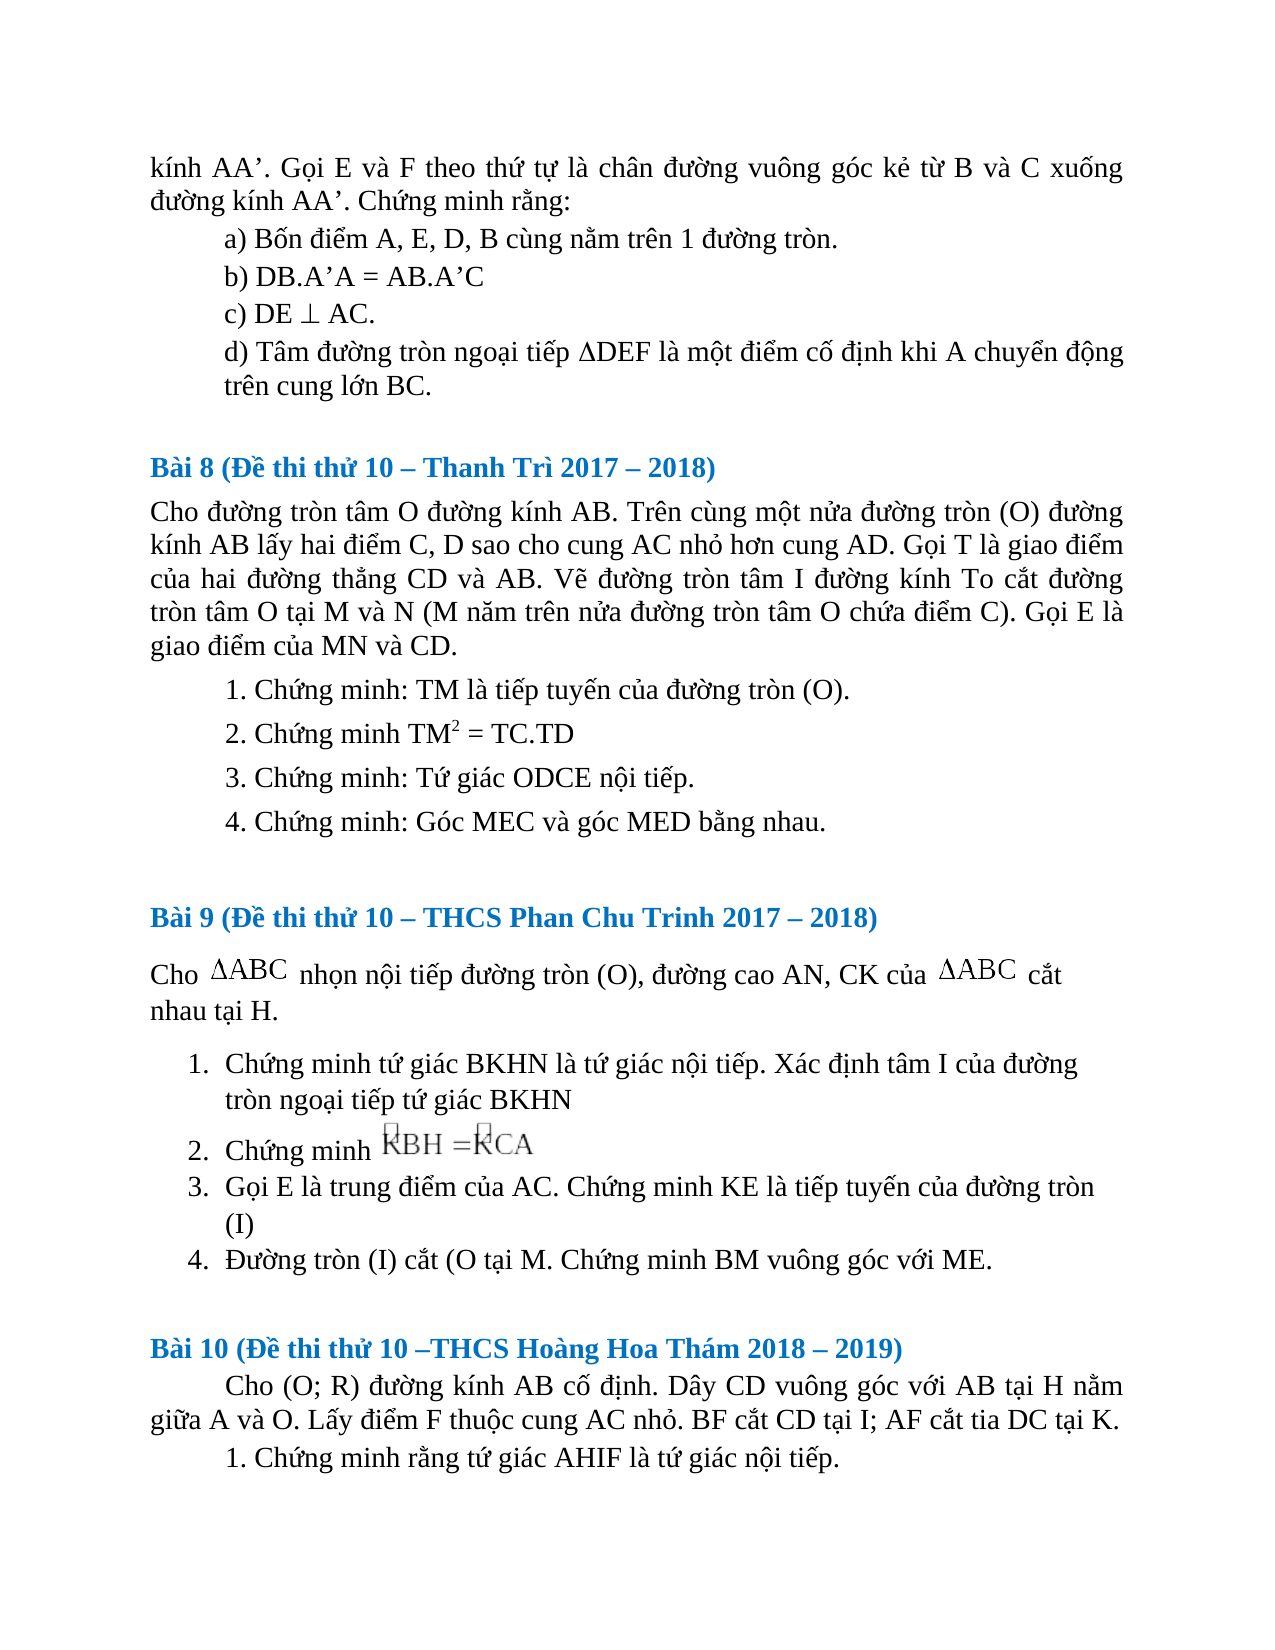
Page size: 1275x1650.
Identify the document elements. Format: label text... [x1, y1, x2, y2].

text d) Tâm đường tròn ngoại tiếp DEF là một điểm cố định khi A chuyển động trên cung lớn BC. [224, 334, 1125, 402]
text 2. Chứng minh TM2 = TC.TD [150, 716, 1125, 749]
list Gọi E là trung điểm của AC. Chứng minh KE là tiếp tuyến của đường tròn (I) [187, 1169, 1125, 1239]
text Bài 9 (Đề thi thử 10 – THCS Phan Chu Trinh 2017 – 2018) [150, 901, 1125, 934]
text 4. Chứng minh: Góc MEC và góc MED bằng nhau. [150, 804, 1125, 837]
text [150, 150, 1125, 217]
text b) DB.A’A = AB.A’C [224, 259, 1125, 292]
text c) DE AC. [224, 297, 1125, 330]
text Cho đường tròn tâm O đường kính AB. Trên cùng một nửa đường tròn (O) đường kính AB lấy hai điểm C, D sao cho cung AC nhỏ hơn cung AD. Gọi T là giao điểm của hai đường thẳng CD và AB. Vẽ đường tròn tâm I đường kính To cắt đường tròn tâm O tại M và N (M năm trên nửa đường tròn tâm O chứa điểm C). Gọi E là giao điểm của MN và CD. [150, 494, 1125, 661]
text Bài 8 (Đề thi thử 10 – Thanh Trì 2017 – 2018) [150, 450, 1125, 483]
text Cho (O; R) đường kính AB cố định. Dây CD vuông góc với AB tại H nằm giữa A và O. Lấy điểm F thuộc cung AC nhỏ. BF cắt CD tại I; AF cắt tia DC tại K. [150, 1368, 1125, 1436]
text 3. Chứng minh: Tứ giác ODCE nội tiếp. [150, 760, 1125, 793]
text 1. Chứng minh: TM là tiếp tuyến của đường tròn (O). [150, 672, 1125, 705]
text Bài 10 (Đề thi thử 10 –THCS Hoàng Hoa Thám 2018 – 2019) [150, 1331, 1125, 1364]
list Chứng minh tứ giác BKHN là tứ giác nội tiếp. Xác định tâm I của đường tròn ngoại tiếp tứ giác BKHN [187, 1046, 1125, 1116]
text Cho nhọn nội tiếp đường tròn (O), đường cao AN, CK của cắt nhau tại H. [150, 953, 1125, 1027]
list Đường tròn (I) cắt (O tại M. Chứng minh BM vuông góc với ME. [187, 1242, 1125, 1275]
text a) Bốn điểm A, E, D, B cùng nằm trên 1 đường tròn. [224, 221, 1125, 255]
list Chứng minh [187, 1118, 1125, 1167]
text 1. Chứng minh rằng tứ giác AHIF là tứ giác nội tiếp. [150, 1440, 1125, 1473]
